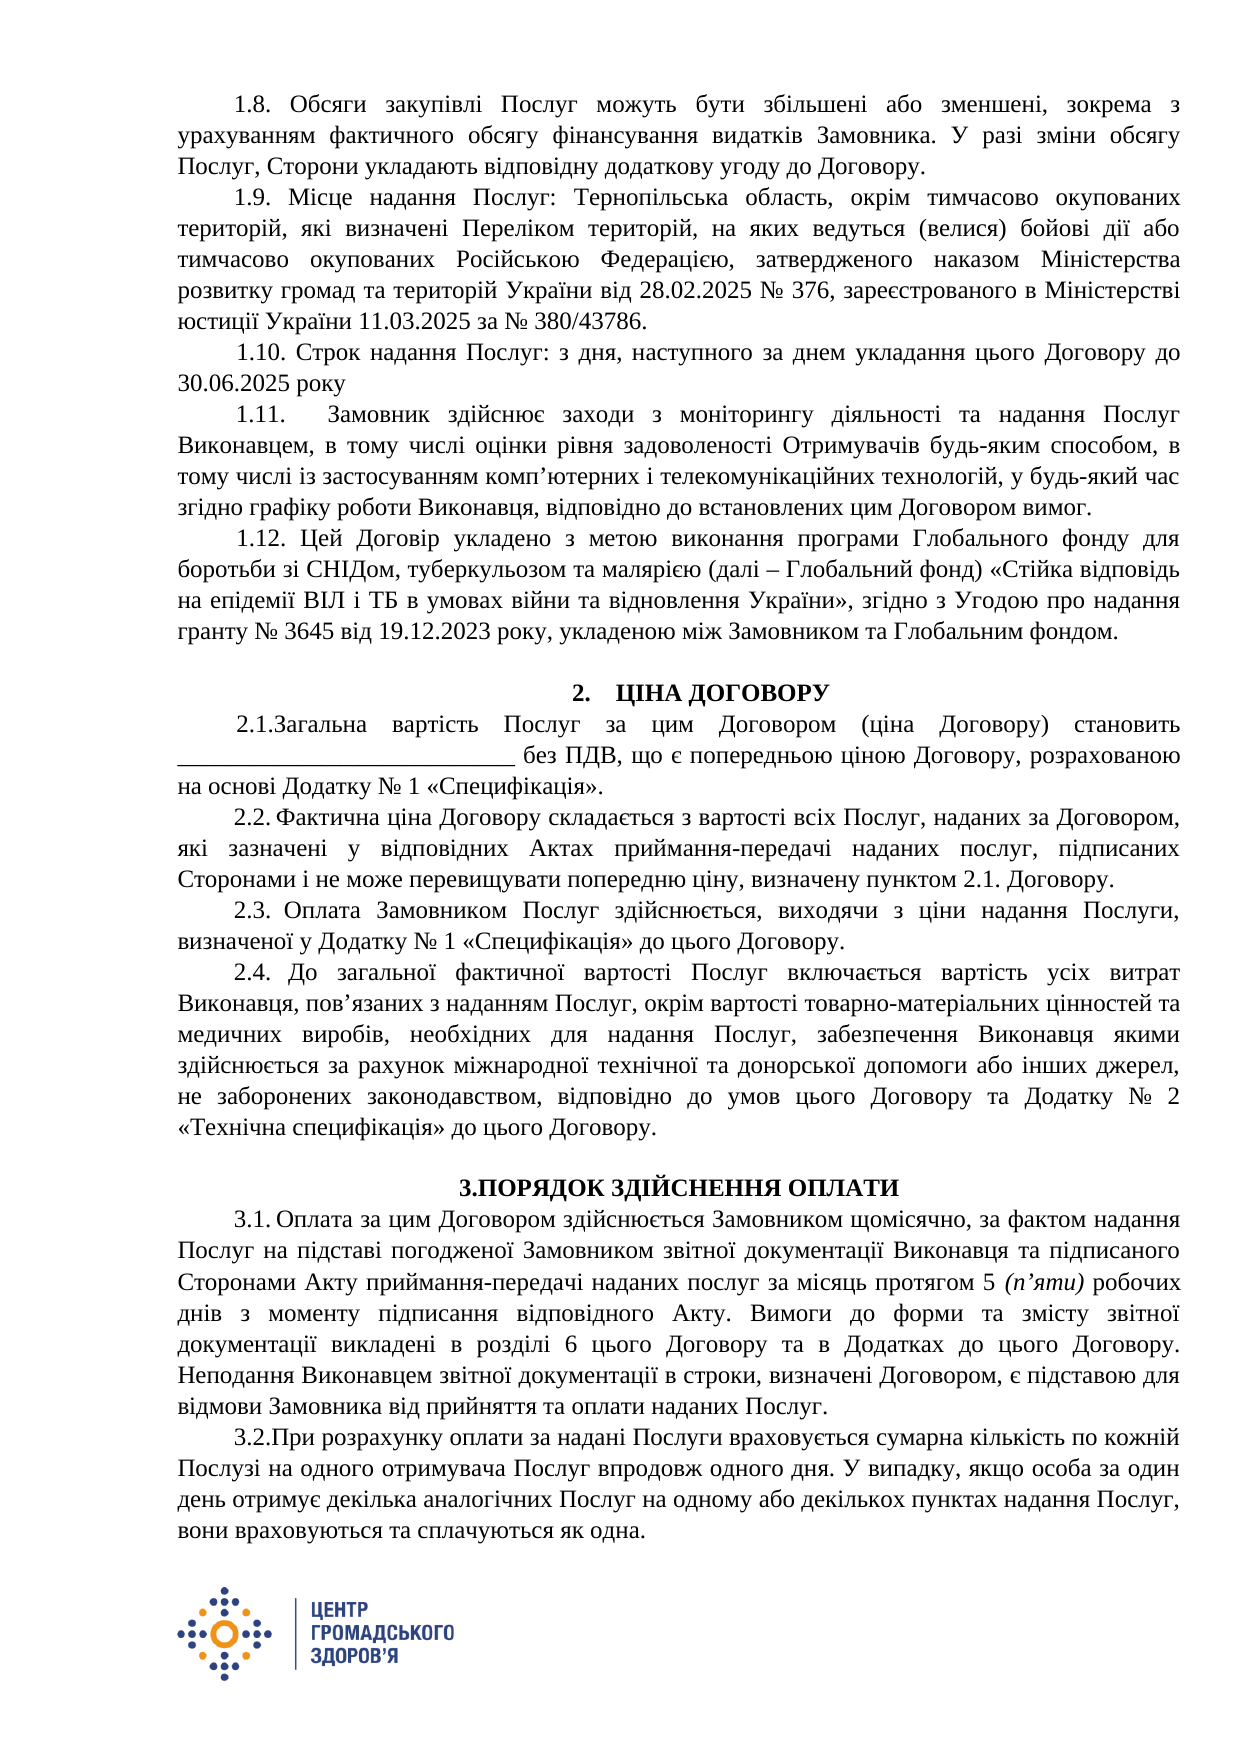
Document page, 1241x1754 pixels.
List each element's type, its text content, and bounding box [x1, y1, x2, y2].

text 1.11. Замовник здійснює заходи з моніторингу діяльності та надання Послуг Виконавцем, в тому числі оцінки рівня задоволеності Отримувачів будь-яким способом, в тому числі із застосуванням комп’ютерних і телекомунікаційних технологій, у будь-який час згідно графіку роботи Виконавця, відповідно до встановлених цим Договором вимог. [177, 399, 1181, 521]
text 1.10. Строк надання Послуг: з дня, наступного за днем укладання цього Договору до 30.06.2025 року [177, 337, 1181, 397]
text 2.2. Фактична ціна Договору складається з вартості всіх Послуг, наданих за Договором, які зазначені у відповідних Актах приймання-передачі наданих послуг, підписаних Сторонами і не може перевищувати попередню ціну, визначену пунктом 2.1. Договору. [177, 802, 1181, 893]
text 1.12. Цей Договір укладено з метою виконання програми Глобального фонду для боротьби зі СНІДом, туберкульозом та малярією (далі – Глобальний фонд) «Стійка відповідь на епідемії ВІЛ і ТБ в умовах війни та відновлення України», згідно з Угодою про надання гранту № 3645 від 19.12.2023 року, укладеною між Замовником та Глобальним фондом. [177, 523, 1181, 645]
text 1.8. Обсяги закупівлі Послуг можуть бути збільшені або зменшені, зокрема з урахуванням фактичного обсягу фінансування видатків Замовника. У разі зміни обсягу Послуг, Сторони укладають відповідну додаткову угоду до Договору. [177, 89, 1181, 179]
text 2.4. До загальної фактичної вартості Послуг включається вартість усіх витрат Виконавця, пов’язаних з наданням Послуг, окрім вартості товарно-матеріальних цінностей та медичних виробів, необхідних для надання Послуг, забезпечення Виконавця якими здійснюється за рахунок міжнародної технічної та донорської допомоги або інших джерел, не заборонених законодавством, відповідно до умов цього Договору та Додатку № 2 «Технічна специфікація» до цього Договору. [177, 957, 1181, 1141]
text 3.2.При розрахунку оплати за надані Послуги враховується сумарна кількість по кожній Послузі на одного отримувача Послуг впродовж одного дня. У випадку, якщо особа за один день отримує декілька аналогічних Послуг на одному або декількох пунктах надання Послуг, вони враховуються та сплачуються як одна. [177, 1422, 1181, 1544]
text 3.ПОРЯДОК ЗДІЙСНЕННЯ ОПЛАТИ [177, 1173, 1181, 1202]
text 3.1. Оплата за цим Договором здійснюється Замовником щомісячно, за фактом надання Послуг на підставі погодженої Замовником звітної документації Виконавця та підписаного Сторонами Акту приймання-передачі наданих послуг за місяць протягом 5 (п’яти) робочих днів з моменту підписання відповідного Акту. Вимоги до форми та змісту звітної документації викладені в розділі 6 цього Договору та в Додатках до цього Договору. Неподання Виконавцем звітної документації в строки, визначені Договором, є підставою для відмови Замовника від прийняття та оплати наданих Послуг. [177, 1204, 1181, 1419]
picture [177, 1587, 454, 1681]
text 2.1.Загальна вартість Послуг за цим Договором (ціна Договору) становить ___________________________ без ПДВ, що є попередньою ціною Договору, розрахованою на основі Додатку № 1 «Специфікація». [177, 709, 1181, 799]
text 2.3. Оплата Замовником Послуг здійснюється, виходячи з ціни надання Послуги, визначеної у Додатку № 1 «Специфікація» до цього Договору. [177, 895, 1181, 955]
text 2. ЦІНА ДОГОВОРУ [221, 678, 1181, 706]
text 1.9. Місце надання Послуг: Тернопільська область, окрім тимчасово окупованих територій, які визначені Переліком територій, на яких ведуться (велися) бойові дії або тимчасово окупованих Російською Федерацією, затвердженого наказом Міністерства розвитку громад та територій України від 28.02.2025 № 376, зареєстрованого в Міністерстві юстиції України 11.03.2025 за № 380/43786. [177, 182, 1181, 335]
